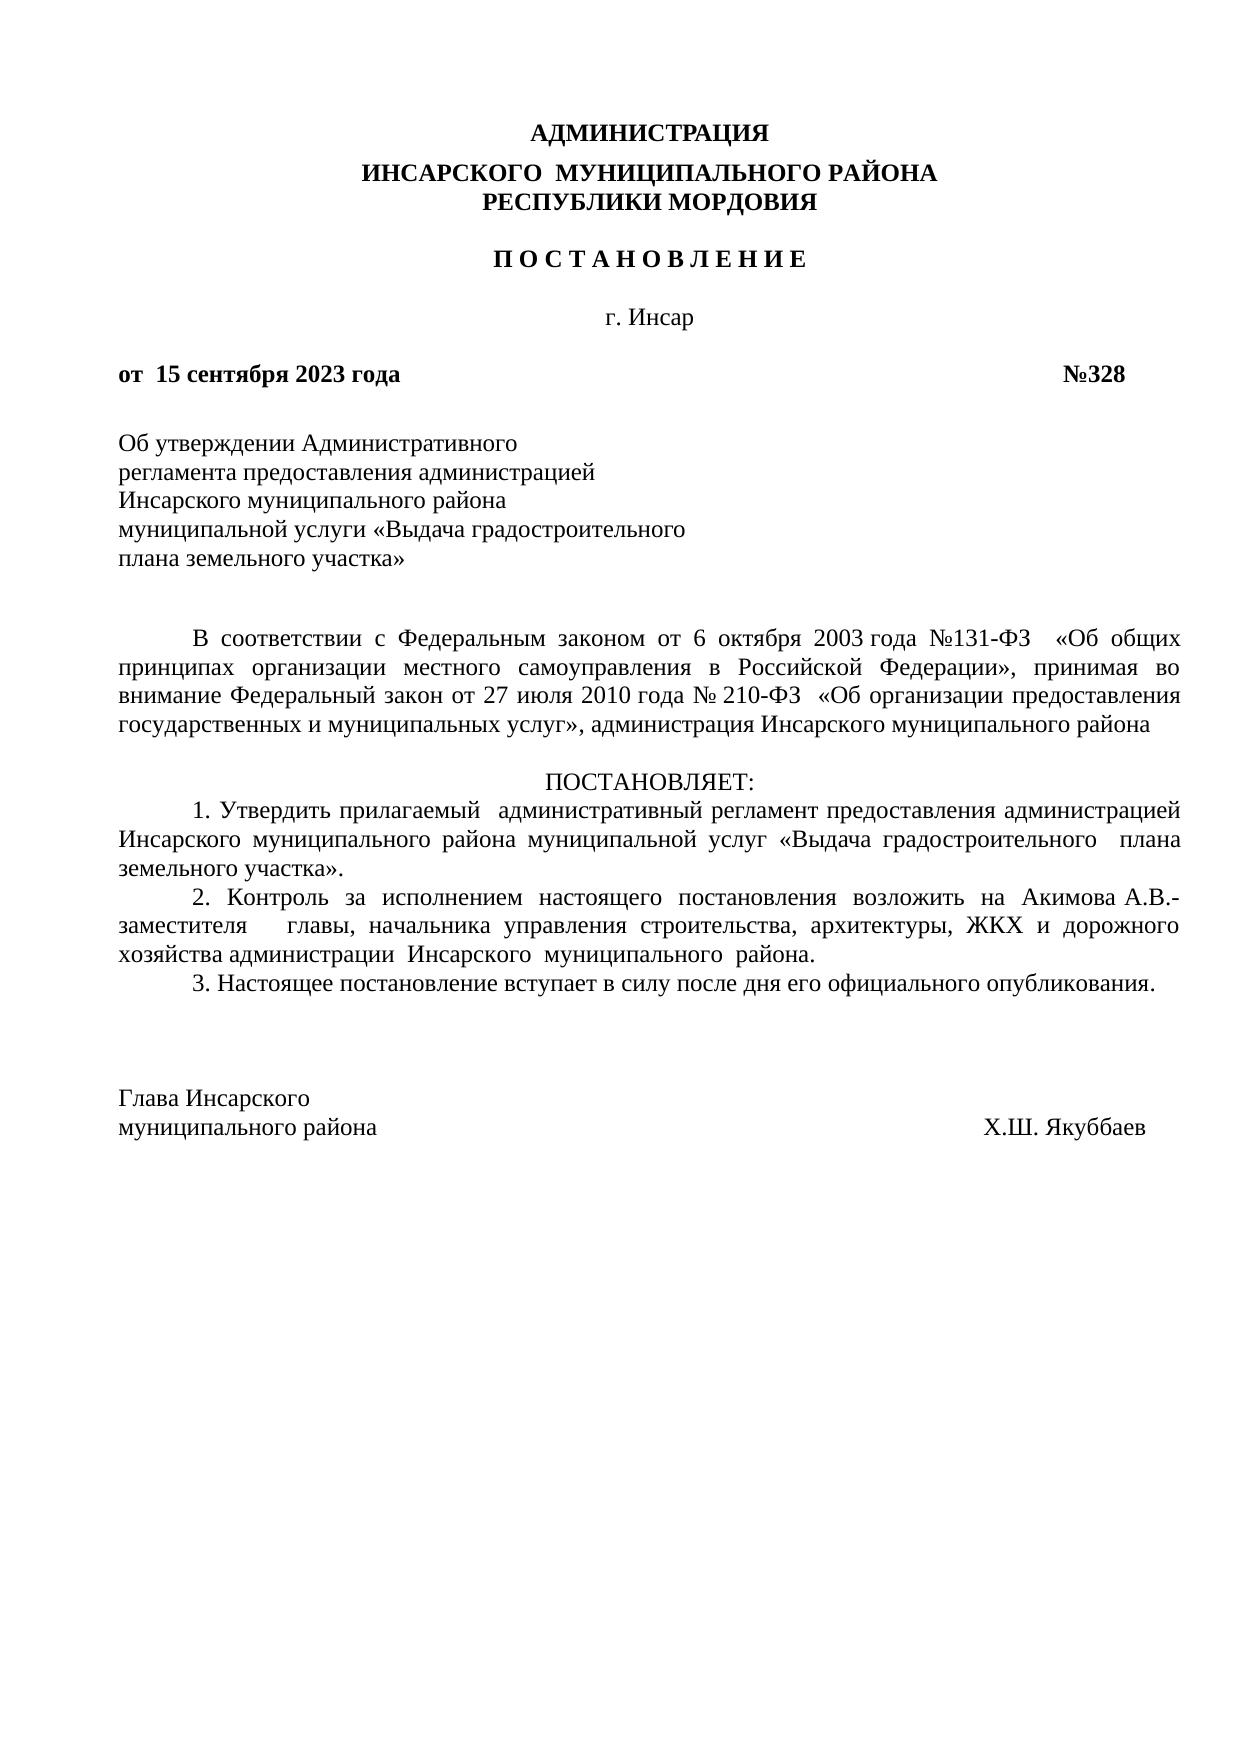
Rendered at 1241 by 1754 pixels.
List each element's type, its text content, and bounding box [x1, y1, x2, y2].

text П О С Т А Н О В Л Е Н И Е [118, 244, 1181, 273]
text ПОСТАНОВЛЯЕТ: [118, 767, 1181, 796]
text РЕСПУБЛИКИ МОРДОВИЯ [118, 187, 1181, 216]
text г. Инсар [118, 302, 1181, 331]
subtitle Об утверждении Административного [118, 428, 1181, 457]
subtitle 1. Утвердить прилагаемый административный регламент предоставления администрацией Инсарского муниципального района муниципальной услуг «Выдача градостроительного плана земельного участка». [118, 796, 1181, 882]
text от 15 сентября 2023 года №328 [118, 359, 1181, 388]
text 3. Настоящее постановление вступает в силу после дня его официального опубликования. [118, 968, 1181, 997]
subtitle АДМИНИСТРАЦИЯ [118, 118, 1181, 147]
text Глава Инсарского [118, 1083, 1181, 1112]
text ИНСАРСКОГО МУНИЦИПАЛЬНОГО РАЙОНА [118, 158, 1181, 187]
subtitle Инсарского муниципального района [118, 486, 1181, 514]
text В соответствии с Федеральным законом от 6 октября 2003 года №131-ФЗ «Об общих принципах организации местного самоуправления в Российской Федерации», принимая во внимание Федеральный закон от 27 июля 2010 года № 210-ФЗ «Об организации предоставления государственных и муниципальных услуг», администрация Инсарского муниципального района [118, 623, 1181, 738]
subtitle регламента предоставления администрацией [118, 457, 1181, 486]
subtitle муниципальной услуги «Выдача градостроительного [118, 514, 1181, 543]
text муниципального района Х.Ш. Якуббаев [118, 1112, 1181, 1141]
text 2. Контроль за исполнением настоящего постановления возложить на Акимова А.В.- заместителя главы, начальника управления строительства, архитектуры, ЖКХ и дорожного хозяйства администрации Инсарского муниципального района. [118, 882, 1181, 968]
subtitle плана земельного участка» [118, 543, 1181, 572]
